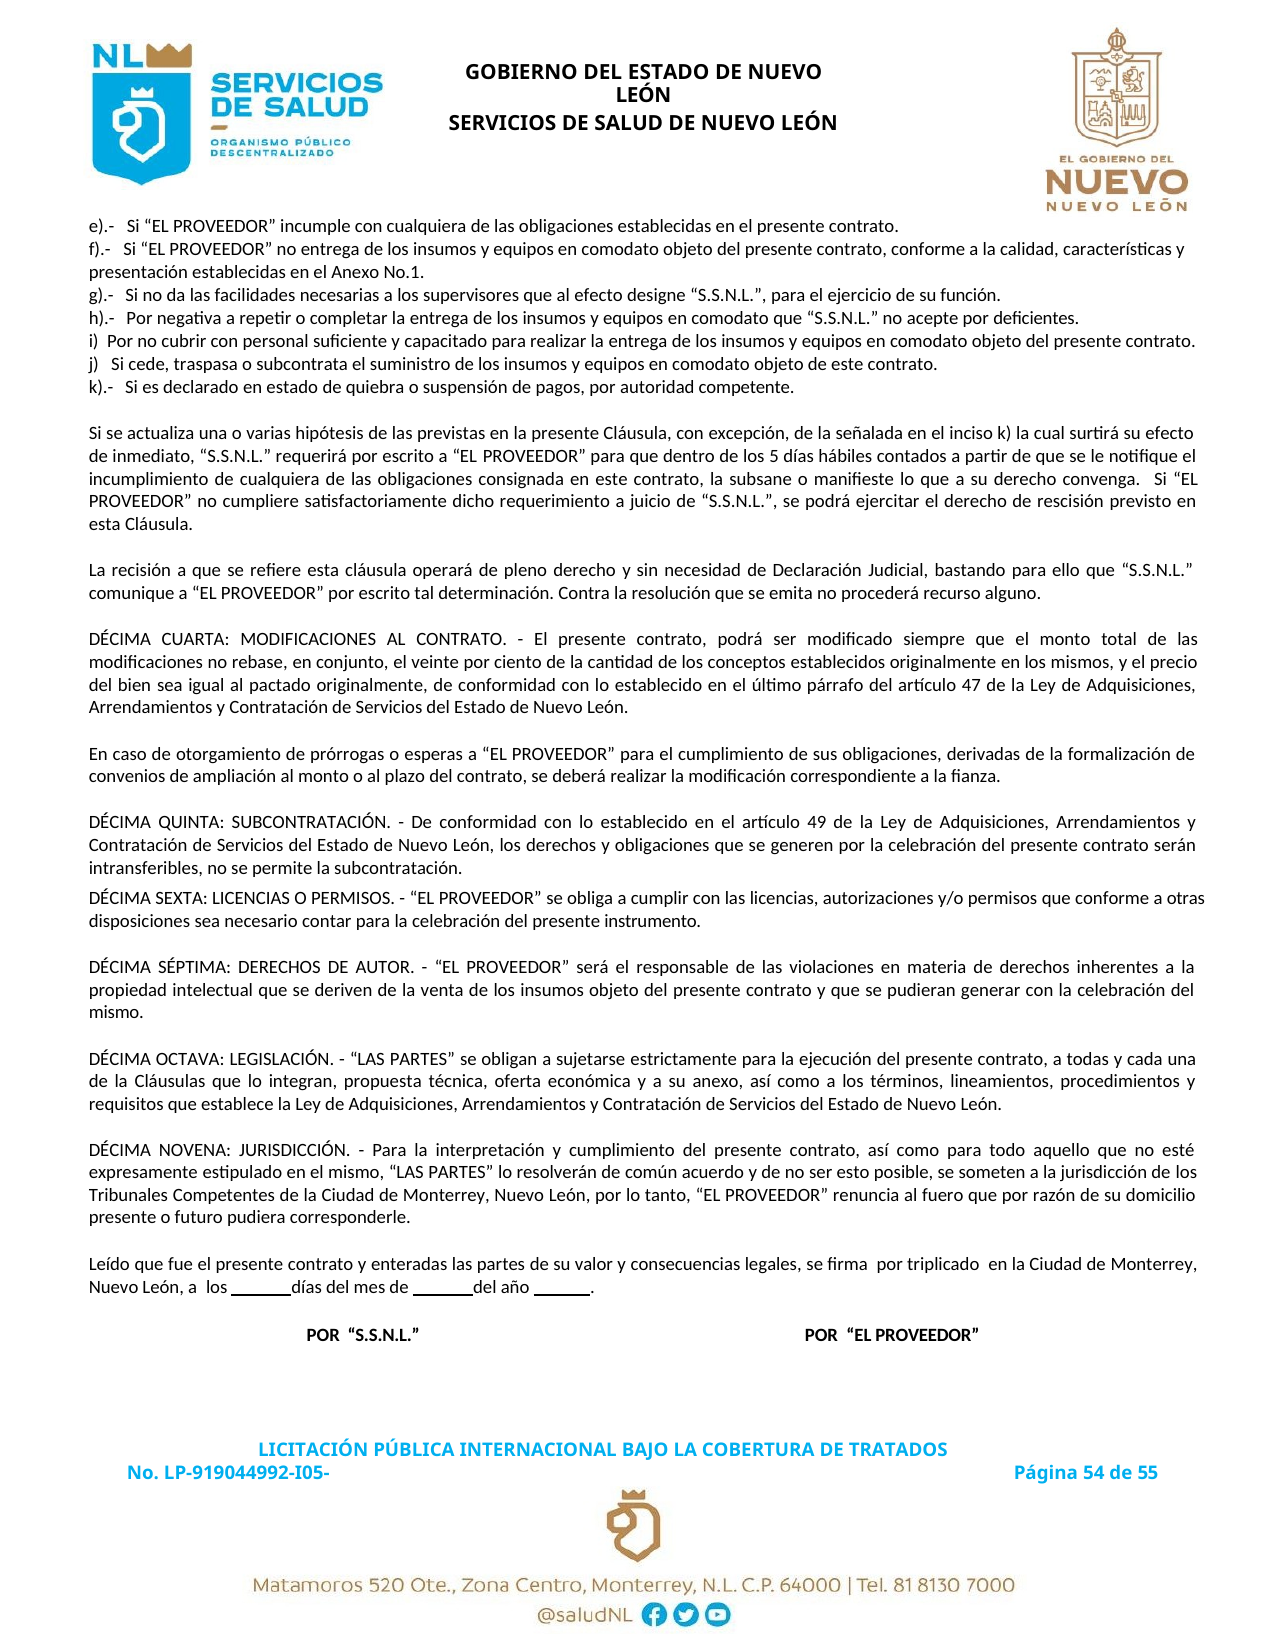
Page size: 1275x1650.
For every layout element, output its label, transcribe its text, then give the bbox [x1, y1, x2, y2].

text g).- Si no da las facilidades necesarias a los supervisores que al efecto designe “S.S.N.L.”, para el ejercicio de su función. [88, 283, 1250, 306]
text DÉCIMA NOVENA: JURISDICCIÓN. - Para la interpretación y cumplimiento del presente contrato, así como para todo aquello que no esté expresamente estipulado en el mismo, “LAS PARTES” lo resolverán de común acuerdo y de no ser esto posible, se someten a la jurisdicción de los Tribunales Competentes de la Ciudad de Monterrey, Nuevo León, por lo tanto, “EL PROVEEDOR” renuncia al fuero que por razón de su domicilio presente o futuro pudiera corresponderle. [88, 1139, 1197, 1228]
text POR “S.S.N.L.” POR “EL PROVEEDOR” [54, 1323, 1232, 1346]
text f).- Si “EL PROVEEDOR” no entrega de los insumos y equipos en comodato objeto del presente contrato, conforme a la calidad, características y presentación establecidas en el Anexo No.1. [88, 237, 1250, 283]
text En caso de otorgamiento de prórrogas o esperas a “EL PROVEEDOR” para el cumplimiento de sus obligaciones, derivadas de la formalización de convenios de ampliación al monto o al plazo del contrato, se deberá realizar la modificación correspondiente a la fianza. [88, 742, 1198, 788]
text k).- Si es declarado en estado de quiebra o suspensión de pagos, por autoridad competente. [88, 375, 1250, 398]
text La recisión a que se refiere esta cláusula operará de pleno derecho y sin necesidad de Declaración Judicial, bastando para ello que “S.S.N.L.” comunique a “EL PROVEEDOR” por escrito tal determinación. Contra la resolución que se emita no procederá recurso alguno. [88, 558, 1250, 604]
picture [1040, 22, 1194, 217]
text DÉCIMA SEXTA: LICENCIAS O PERMISOS. - “EL PROVEEDOR” se obliga a cumplir con las licencias, autorizaciones y/o permisos que conforme a otras [88, 886, 1250, 909]
text Si se actualiza una o varias hipótesis de las previstas en la presente Cláusula, con excepción, de la señalada en el inciso k) la cual surtirá su efecto de inmediato, “S.S.N.L.” requerirá por escrito a “EL PROVEEDOR” para que dentro de los 5 días hábiles contados a partir de que se le notifique el incumplimiento de cualquiera de las obligaciones consignada en este contrato, la subsane o manifieste lo que a su derecho convenga. Si “EL PROVEEDOR” no cumpliere satisfactoriamente dicho requerimiento a juicio de “S.S.N.L.”, se podrá ejercitar el derecho de rescisión previsto en esta Cláusula. [88, 421, 1198, 536]
list Por no cubrir con personal suficiente y capacitado para realizar la entrega de los insumos y equipos en comodato objeto del presente contrato. [88, 329, 1196, 352]
list Si cede, traspasa o subcontrata el suministro de los insumos y equipos en comodato objeto de este contrato. [88, 352, 1196, 375]
text Leído que fue el presente contrato y enteradas las partes de su valor y consecuencias legales, se firma por triplicado en la Ciudad de Monterrey, Nuevo León, a los días del mes de del año . [88, 1252, 1198, 1298]
picture [242, 1486, 1028, 1634]
text DÉCIMA QUINTA: SUBCONTRATACIÓN. - De conformidad con lo establecido en el artículo 49 de la Ley de Adquisiciones, Arrendamientos y Contratación de Servicios del Estado de Nuevo León, los derechos y obligaciones que se generen por la celebración del presente contrato serán intransferibles, no se permite la subcontratación. [88, 811, 1197, 879]
picture [83, 39, 386, 190]
text h).- Por negativa a repetir o completar la entrega de los insumos y equipos en comodato que “S.S.N.L.” no acepte por deficientes. [88, 306, 1250, 329]
text DÉCIMA SÉPTIMA: DERECHOS DE AUTOR. - “EL PROVEEDOR” será el responsable de las violaciones en materia de derechos inherentes a la propiedad intelectual que se deriven de la venta de los insumos objeto del presente contrato y que se pudieran generar con la celebración del mismo. [88, 955, 1197, 1023]
text DÉCIMA CUARTA: MODIFICACIONES AL CONTRATO. - El presente contrato, podrá ser modificado siempre que el monto total de las modificaciones no rebase, en conjunto, el veinte por ciento de la cantidad de los conceptos establecidos originalmente en los mismos, y el precio del bien sea igual al pactado originalmente, de conformidad con lo establecido en el último párrafo del artículo 47 de la Ley de Adquisiciones, Arrendamientos y Contratación de Servicios del Estado de Nuevo León. [88, 627, 1198, 719]
text disposiciones sea necesario contar para la celebración del presente instrumento. [88, 909, 1250, 932]
text DÉCIMA OCTAVA: LEGISLACIÓN. - “LAS PARTES” se obligan a sujetarse estrictamente para la ejecución del presente contrato, a todas y cada una de la Cláusulas que lo integran, propuesta técnica, oferta económica y a su anexo, así como a los términos, lineamientos, procedimientos y requisitos que establece la Ley de Adquisiciones, Arrendamientos y Contratación de Servicios del Estado de Nuevo León. [88, 1047, 1197, 1115]
